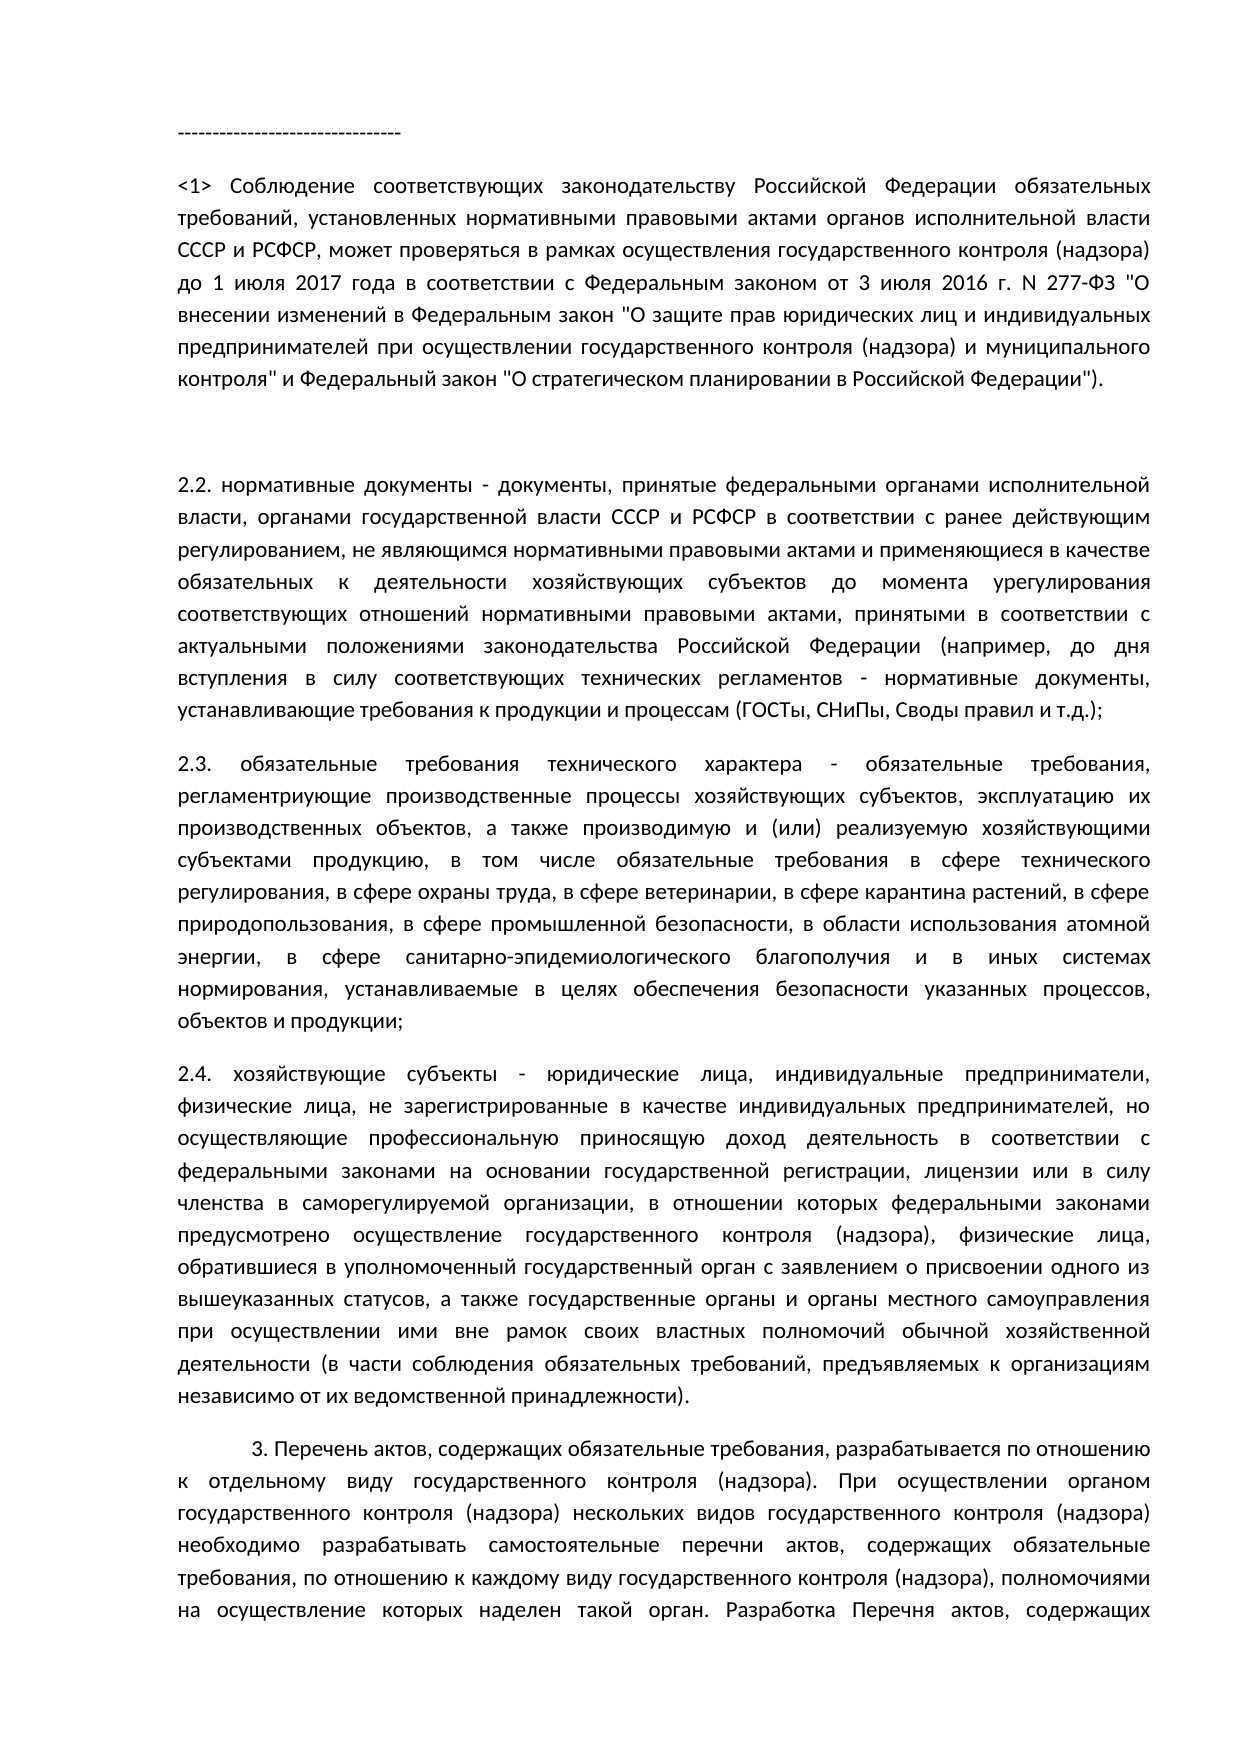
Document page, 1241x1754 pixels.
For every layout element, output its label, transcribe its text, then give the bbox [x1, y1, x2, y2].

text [177, 1434, 1152, 1623]
text -------------------------------- [177, 118, 1152, 146]
text <1> Соблюдение соответствующих законодательству Российской Федерации обязательных требований, установленных нормативными правовыми актами органов исполнительной власти СССР и РСФСР, может проверяться в рамках осуществления государственного контроля (надзора) до 1 июля 2017 года в соответствии с Федеральным законом от 3 июля 2016 г. N 277-ФЗ "О внесении изменений в Федеральным закон "О защите прав юридических лиц и индивидуальных предпринимателей при осуществлении государственного контроля (надзора) и муниципального контроля" и Федеральный закон "О стратегическом планировании в Российской Федерации"). [177, 171, 1152, 392]
text 2.4. хозяйствующие субъекты - юридические лица, индивидуальные предприниматели, физические лица, не зарегистрированные в качестве индивидуальных предпринимателей, но осуществляющие профессиональную приносящую доход деятельность в соответствии с федеральными законами на основании государственной регистрации, лицензии или в силу членства в саморегулируемой организации, в отношении которых федеральными законами предусмотрено осуществление государственного контроля (надзора), физические лица, обратившиеся в уполномоченный государственный орган с заявлением о присвоении одного из вышеуказанных статусов, а также государственные органы и органы местного самоуправления при осуществлении ими вне рамок своих властных полномочий обычной хозяйственной деятельности (в части соблюдения обязательных требований, предъявляемых к организациям независимо от их ведомственной принадлежности). [177, 1059, 1152, 1409]
text 2.2. нормативные документы - документы, принятые федеральными органами исполнительной власти, органами государственной власти СССР и РСФСР в соответствии с ранее действующим регулированием, не являющимся нормативными правовыми актами и применяющиеся в качестве обязательных к деятельности хозяйствующих субъектов до момента урегулирования соответствующих отношений нормативными правовыми актами, принятыми в соответствии с актуальными положениями законодательства Российской Федерации (например, до дня вступления в силу соответствующих технических регламентов - нормативные документы, устанавливающие требования к продукции и процессам (ГОСТы, СНиПы, Своды правил и т.д.); [177, 470, 1152, 724]
text 2.3. обязательные требования технического характера - обязательные требования, регламентриующие производственные процессы хозяйствующих субъектов, эксплуатацию их производственных объектов, а также производимую и (или) реализуемую хозяйствующими субъектами продукцию, в том числе обязательные требования в сфере технического регулирования, в сфере охраны труда, в сфере ветеринарии, в сфере карантина растений, в сфере природопользования, в сфере промышленной безопасности, в области использования атомной энергии, в сфере санитарно-эпидемиологического благополучия и в иных системах нормирования, устанавливаемые в целях обеспечения безопасности указанных процессов, объектов и продукции; [177, 749, 1152, 1034]
